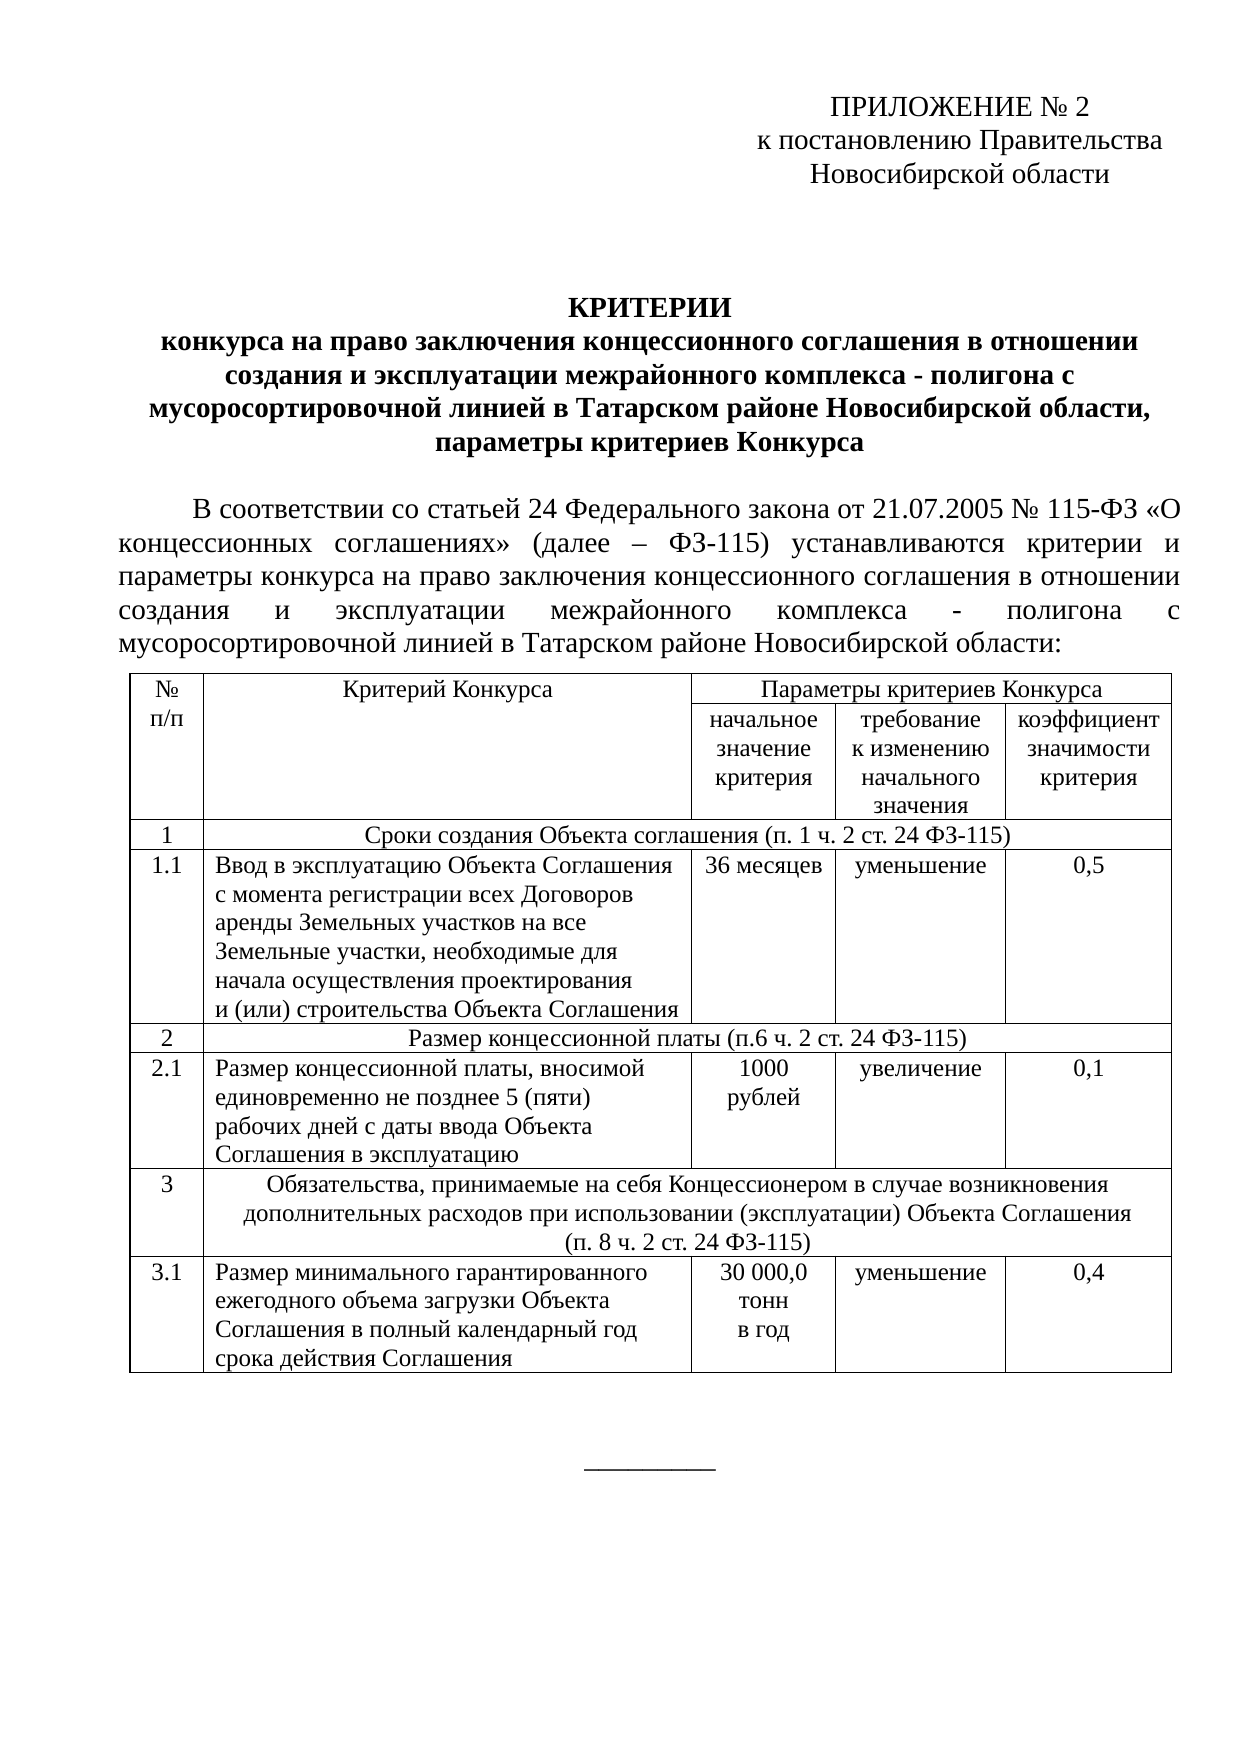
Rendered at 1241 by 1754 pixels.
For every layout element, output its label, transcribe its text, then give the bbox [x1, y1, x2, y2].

text ПРИЛОЖЕНИЕ № 2 [738, 89, 1181, 122]
table_cell увеличение [836, 1053, 1005, 1168]
table_cell начальное значение критерия [692, 704, 835, 819]
table_cell Обязательства, принимаемые на себя Концессионером в случае возникновения дополнительных расходов при использовании (эксплуатации) Объекта Соглашения (п. 8 ч. 2 ст. 24 ФЗ-115) [204, 1169, 1171, 1256]
table_cell Размер минимального гарантированного ежегодного объема загрузки Объекта Соглашения в полный календарный год срока действия Соглашения [204, 1257, 691, 1372]
table_header № п/п [131, 674, 203, 819]
text _________ [118, 1440, 1181, 1473]
table_cell 1 [131, 820, 203, 849]
table_cell требование к изменению начального значения [836, 704, 1005, 819]
table_cell уменьшение [836, 1257, 1005, 1372]
table_cell уменьшение [836, 850, 1005, 1022]
text к постановлению Правительства Новосибирской области [738, 122, 1181, 189]
text В соответствии со статьей 24 Федерального закона от 21.07.2005 № 115-ФЗ «О концессионных соглашениях» (далее – ФЗ-115) устанавливаются критерии и параметры конкурса на право заключения концессионного соглашения в отношении создания и эксплуатации межрайонного комплекса - полигона с мусоросортировочной линией в Татарском районе Новосибирской области: [118, 491, 1181, 659]
table_cell 2 [131, 1024, 203, 1052]
text конкурса на право заключения концессионного соглашения в отношении создания и эксплуатации межрайонного комплекса - полигона с мусоросортировочной линией в Татарском районе Новосибирской области, параметры критериев Конкурса [118, 323, 1181, 458]
table_cell 1.1 [131, 850, 203, 1022]
table_cell 2.1 [131, 1053, 203, 1168]
table_cell 0,5 [1006, 850, 1171, 1022]
table_cell Сроки создания Объекта соглашения (п. 1 ч. 2 ст. 24 ФЗ-115) [204, 820, 1171, 849]
table_cell 36 месяцев [692, 850, 835, 1022]
table_cell 1000 рублей [692, 1053, 835, 1168]
table_cell коэффициент значимости критерия [1006, 704, 1171, 819]
table_cell 3 [131, 1169, 203, 1256]
table_cell Ввод в эксплуатацию Объекта Соглашения с момента регистрации всех Договоров аренды Земельных участков на все Земельные участки, необходимые для начала осуществления проектирования и (или) строительства Объекта Соглашения [204, 850, 691, 1022]
table_cell 30 000,0 тонн в год [692, 1257, 835, 1372]
table_header Критерий Конкурса [204, 674, 691, 819]
table_cell 0,4 [1006, 1257, 1171, 1372]
text КРИТЕРИИ [118, 290, 1181, 323]
table_cell Размер концессионной платы, вносимой единовременно не позднее 5 (пяти) рабочих дней с даты ввода Объекта Соглашения в эксплуатацию [204, 1053, 691, 1168]
table_cell Размер концессионной платы (п.6 ч. 2 ст. 24 ФЗ-115) [204, 1024, 1171, 1052]
table_header Параметры критериев Конкурса [692, 674, 1171, 703]
table_cell 0,1 [1006, 1053, 1171, 1168]
table_cell 3.1 [131, 1257, 203, 1372]
